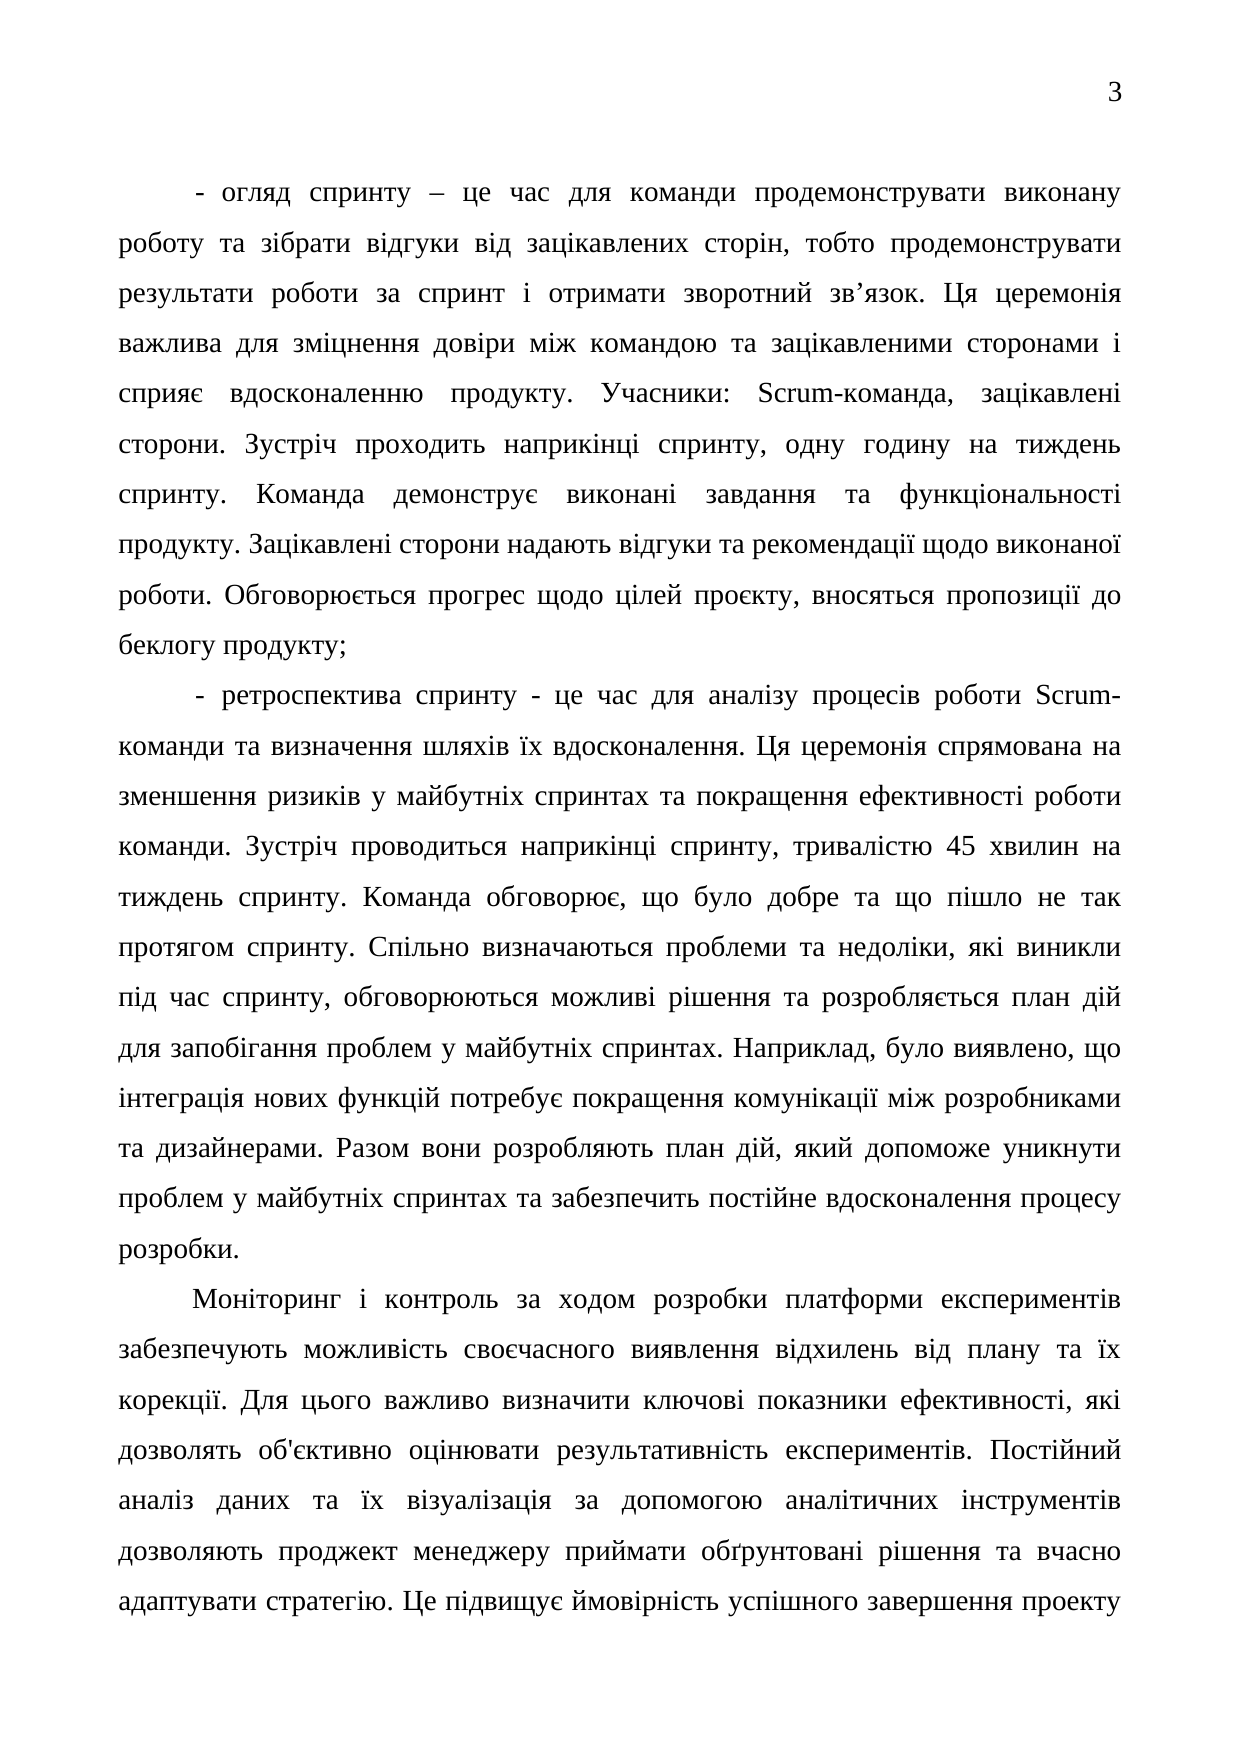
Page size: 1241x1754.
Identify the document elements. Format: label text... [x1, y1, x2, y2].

list огляд спринту – це час для команди продемонструвати виконану роботу та зібрати відгуки від зацікавлених сторін, тобто продемонструвати результати роботи за спринт і отримати зворотний зв’язок. Ця церемонія важлива для зміцнення довіри між командою та зацікавленими сторонами і сприяє вдосконаленню продукту. Учасники: Scrum-команда, зацікавлені сторони. Зустріч проходить наприкінці спринту, одну годину на тиждень спринту. Команда демонструє виконані завдання та функціональності продукту. Зацікавлені сторони надають відгуки та рекомендації щодо виконаної роботи. Обговорюється прогрес щодо цілей проєкту, вносяться пропозиції до беклогу продукту; [118, 174, 1122, 661]
list ретроспектива спринту - це час для аналізу процесів роботи Scrum-команди та визначення шляхів їх вдосконалення. Ця церемонія спрямована на зменшення ризиків у майбутніх спринтах та покращення ефективності роботи команди. Зустріч проводиться наприкінці спринту, тривалістю 45 хвилин на тиждень спринту. Команда обговорює, що було добре та що пішло не так протягом спринту. Спільно визначаються проблеми та недоліки, які виникли під час спринту, обговорюються можливі рішення та розробляється план дій для запобігання проблем у майбутніх спринтах. Наприклад, було виявлено, що інтеграція нових функцій потребує покращення комунікації між розробниками та дизайнерами. Разом вони розробляють план дій, який допоможе уникнути проблем у майбутніх спринтах та забезпечить постійне вдосконалення процесу розробки. [118, 677, 1122, 1264]
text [118, 1281, 1122, 1617]
